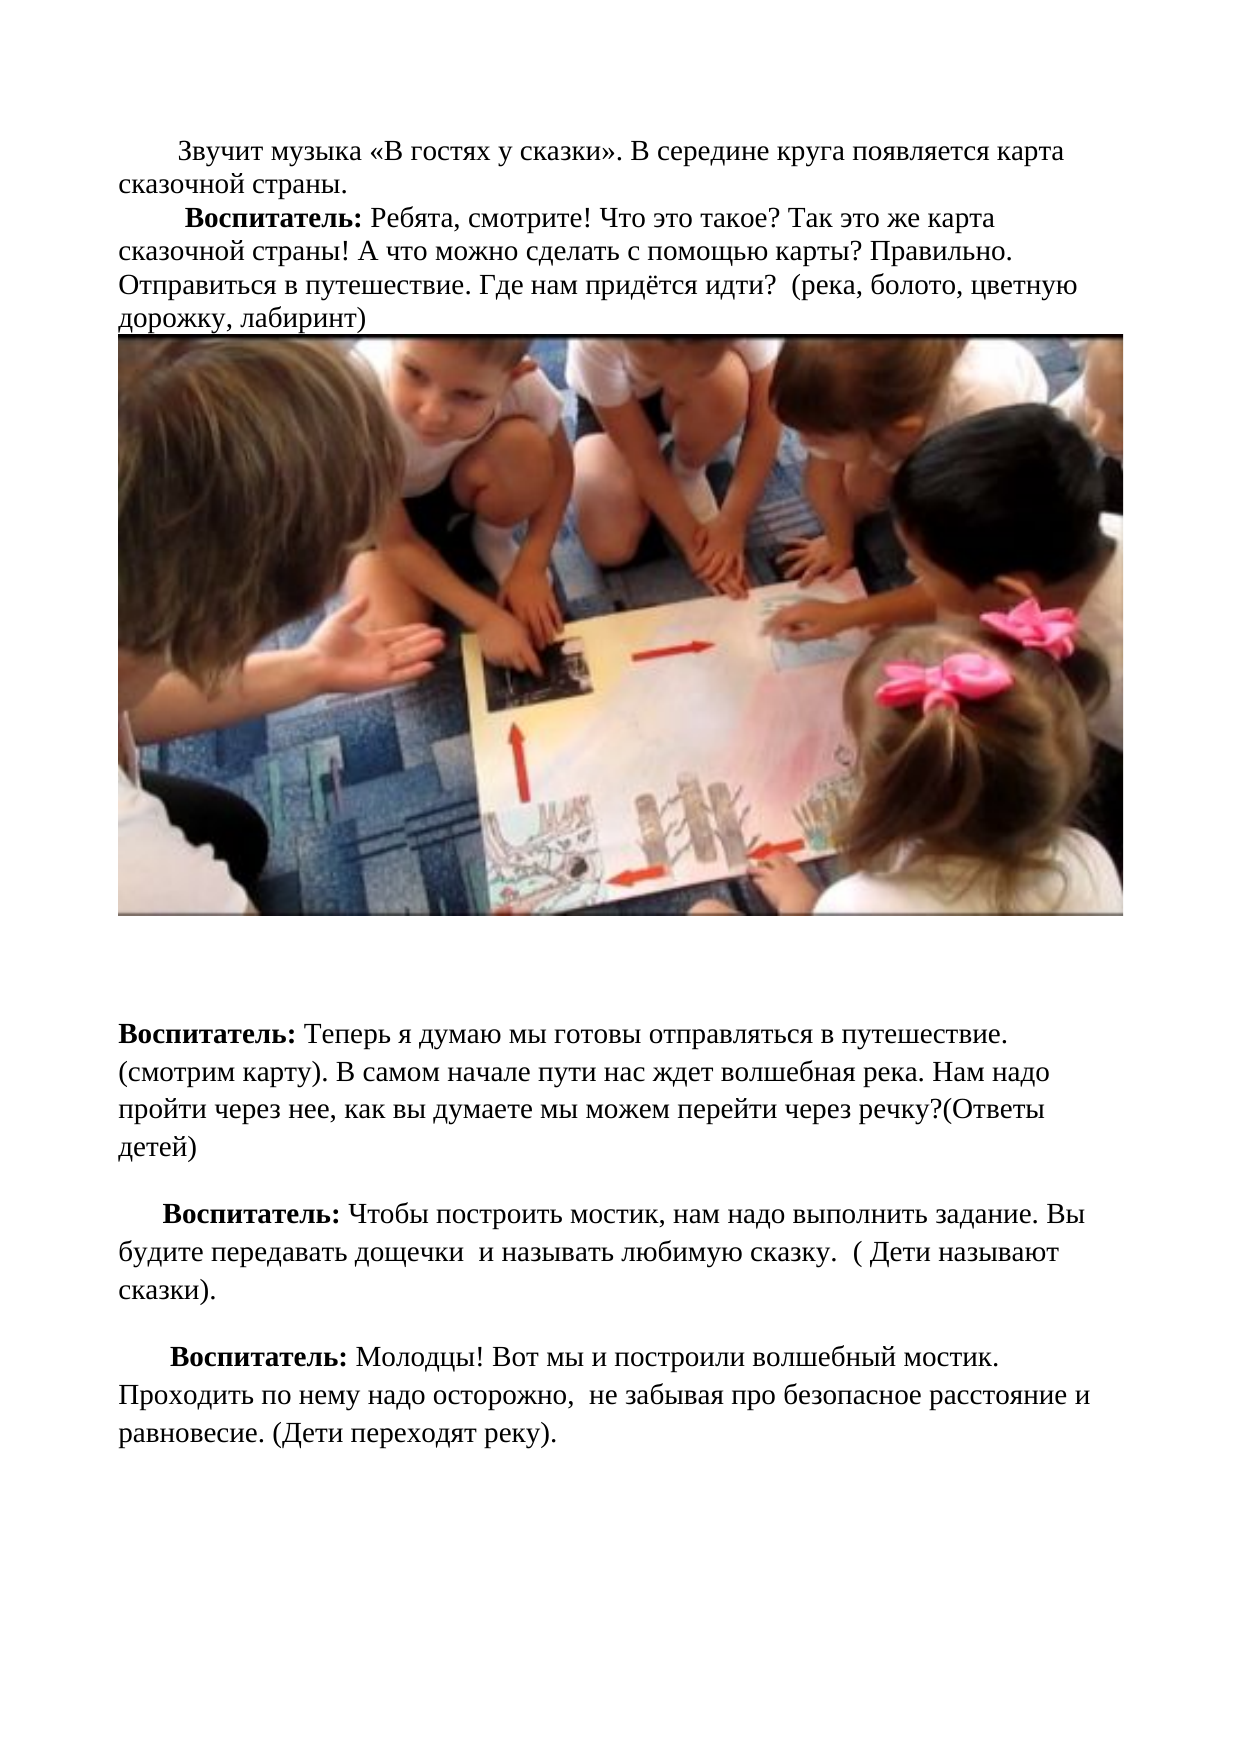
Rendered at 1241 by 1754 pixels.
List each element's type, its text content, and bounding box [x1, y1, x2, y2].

text Звучит музыка «В гостях у сказки». В середине круга появляется карта сказочной страны. [118, 133, 1122, 200]
text Воспитатель: Ребята, смотрите! Что это такое? Так это же карта сказочной страны! А что можно сделать с помощью карты? Правильно. Отправиться в путешествие. Где нам придётся идти? (река, болото, цветную дорожку, лабиринт) [118, 200, 1122, 334]
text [118, 1335, 1122, 1449]
text Воспитатель: Чтобы построить мостик, нам надо выполнить задание. Вы будите передавать дощечки и называть любимую сказку. ( Дети называют сказки). [118, 1192, 1122, 1306]
text Воспитатель: Теперь я думаю мы готовы отправляться в путешествие. (смотрим карту). В самом начале пути нас ждет волшебная река. Нам надо пройти через нее, как вы думаете мы можем перейти через речку?(Ответы детей) [118, 1011, 1122, 1163]
picture [118, 334, 1124, 916]
